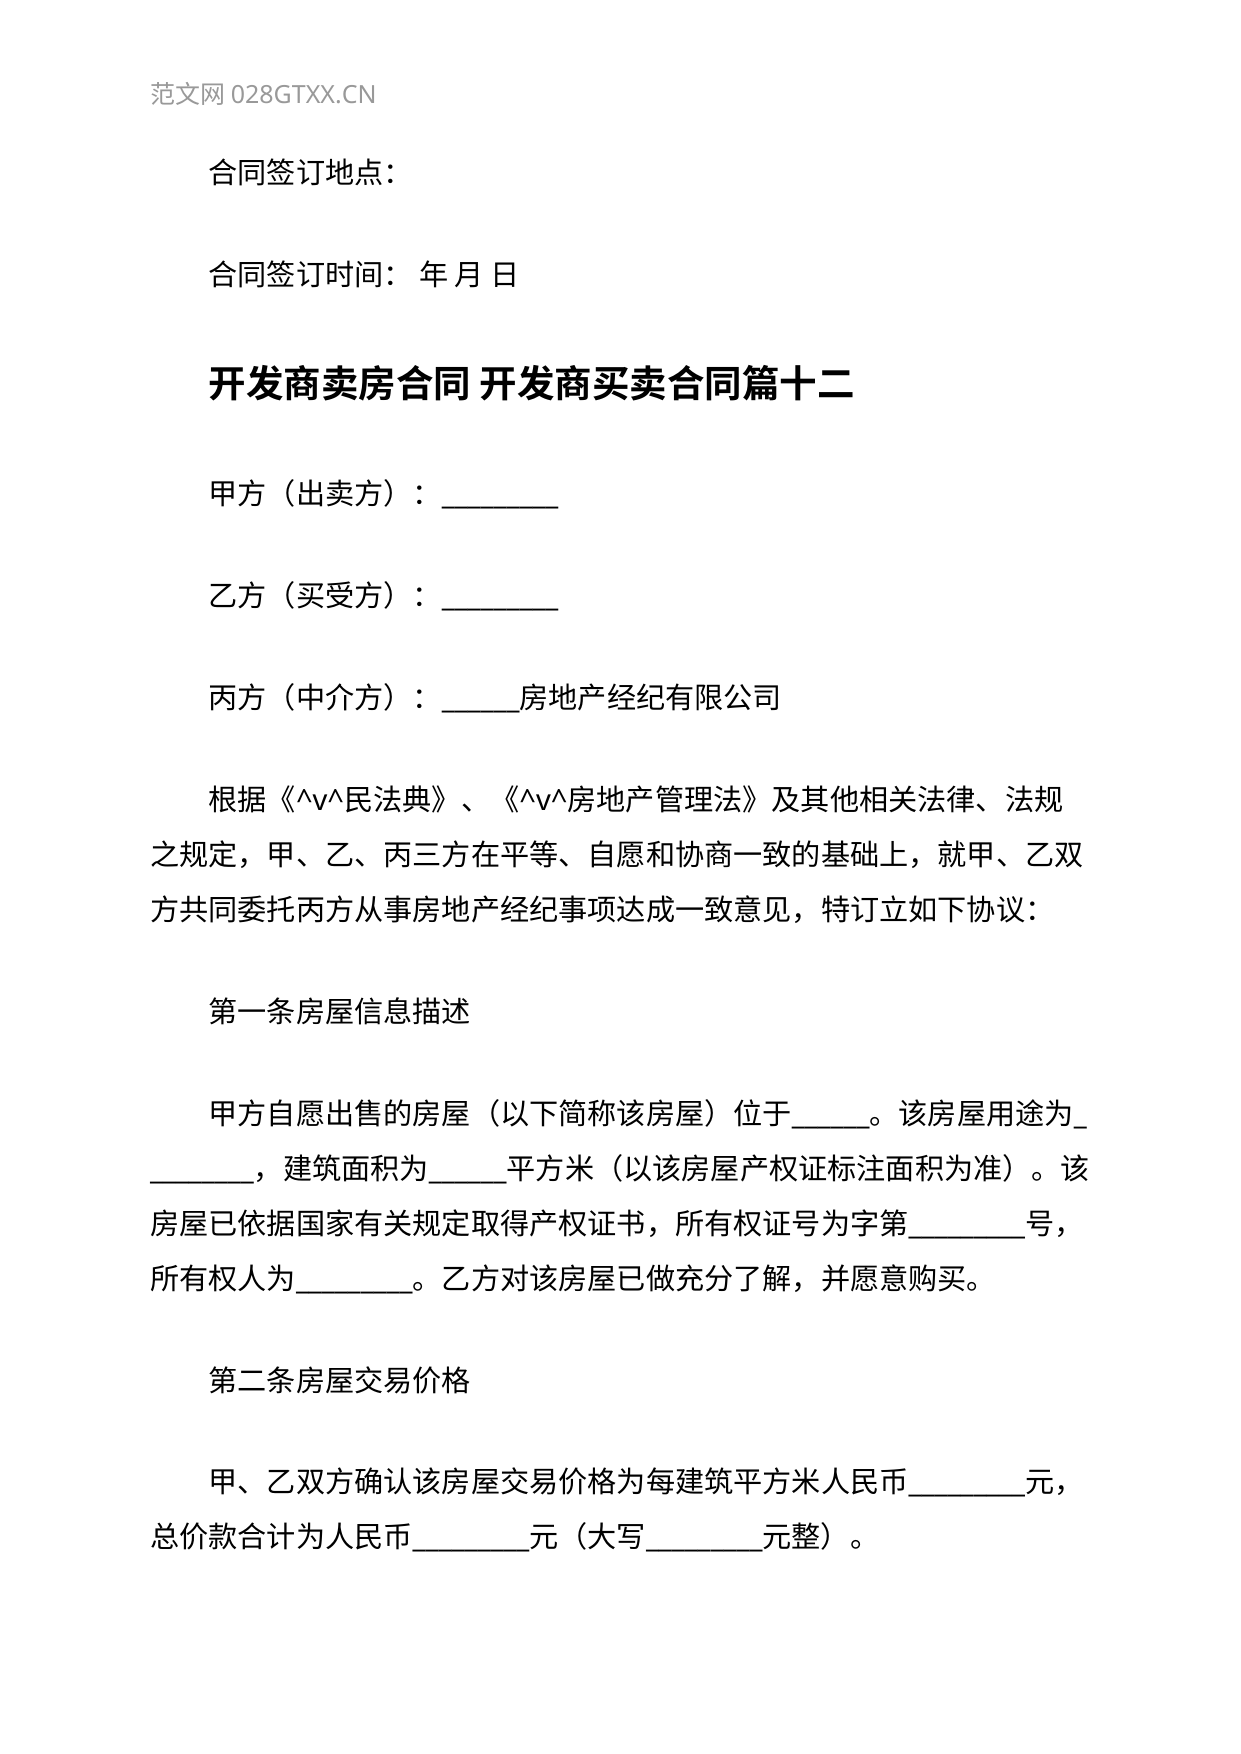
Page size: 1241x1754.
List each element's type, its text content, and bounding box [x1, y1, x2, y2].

text 乙方（买受方）：_________ [150, 573, 1090, 615]
text 开发商卖房合同 开发商买卖合同篇十二 [150, 353, 1090, 408]
text 合同签订地点： [150, 150, 1090, 192]
text 第二条房屋交易价格 [150, 1357, 1090, 1399]
text 根据《^v^民法典》、《^v^房地产管理法》及其他相关法律、法规之规定，甲、乙、丙三方在平等、自愿和协商一致的基础上，就甲、乙双方共同委托丙方从事房地产经纪事项达成一致意见，特订立如下协议： [150, 777, 1090, 929]
text 甲方（出卖方）：_________ [150, 471, 1090, 513]
text 丙方（中介方）：______房地产经纪有限公司 [150, 675, 1090, 717]
text 合同签订时间： 年 月 日 [150, 252, 1090, 294]
text 甲、乙双方确认该房屋交易价格为每建筑平方米人民币_________元，总价款合计为人民币_________元（大写_________元整）。 [150, 1459, 1090, 1556]
text 第一条房屋信息描述 [150, 988, 1090, 1031]
text 甲方自愿出售的房屋（以下简称该房屋）位于______。该房屋用途为_________，建筑面积为______平方米（以该房屋产权证标注面积为准）。该房屋已依据国家有关规定取得产权证书，所有权证号为字第_________号，所有权人为_________。乙方对该房屋已做充分了解，并愿意购买。 [150, 1090, 1090, 1298]
